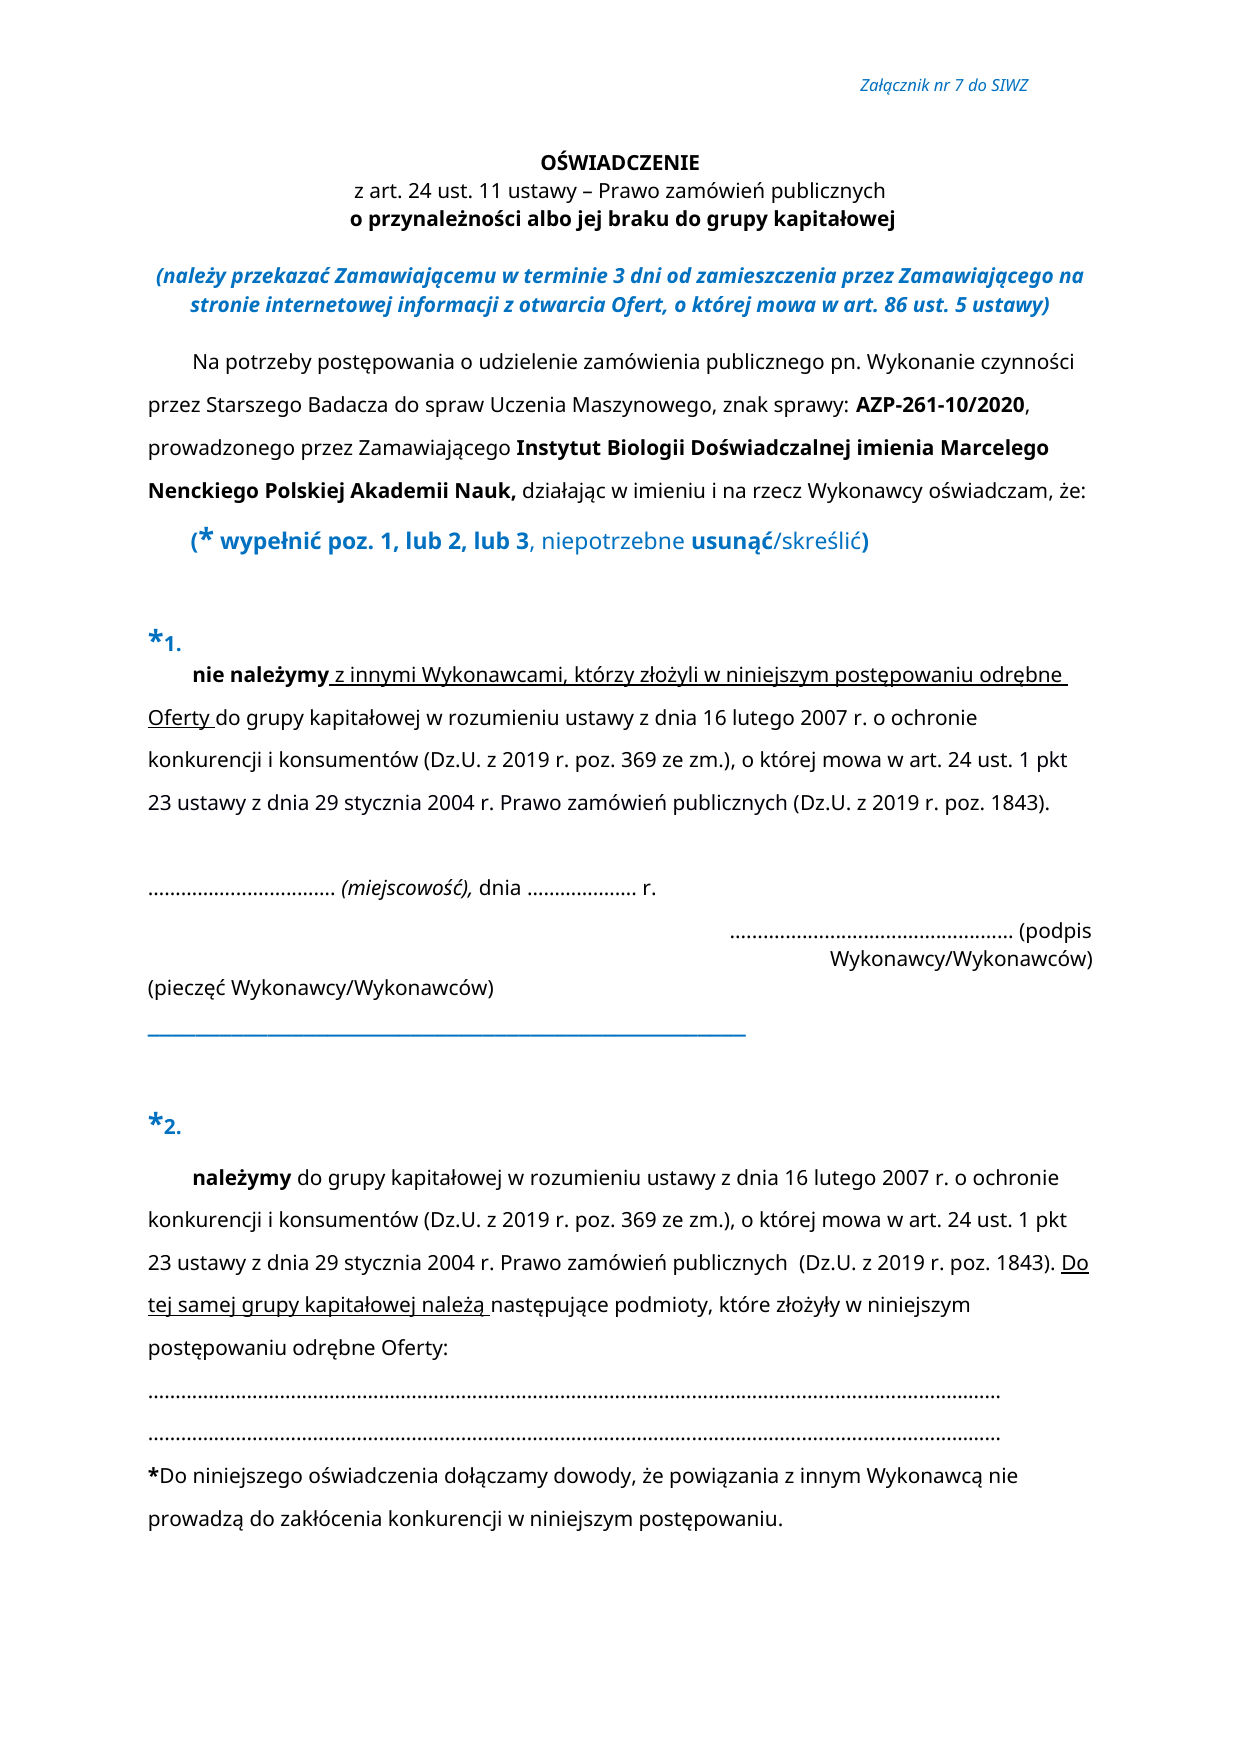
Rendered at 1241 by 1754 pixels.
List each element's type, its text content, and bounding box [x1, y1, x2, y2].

text (pieczęć Wykonawcy/Wykonawców) [148, 973, 1092, 1001]
text Na potrzeby postępowania o udzielenie zamówienia publicznego pn. Wykonanie czynności przez Starszego Badacza do spraw Uczenia Maszynowego, znak sprawy: AZP-261-10/2020, prowadzonego przez Zamawiającego Instytut Biologii Doświadczalnej imienia Marcelego Nenckiego Polskiej Akademii Nauk, działając w imieniu i na rzecz Wykonawcy oświadczam, że: [148, 347, 1092, 504]
text *1. [148, 621, 1092, 660]
text ………………………………………………………………………………………………………..........................………… [148, 1418, 1092, 1447]
text należymy do grupy kapitałowej w rozumieniu ustawy z dnia 16 lutego 2007 r. o ochronie konkurencji i konsumentów (Dz.U. z 2019 r. poz. 369 ze zm.), o której mowa w art. 24 ust. 1 pkt 23 ustawy z dnia 29 stycznia 2004 r. Prawo zamówień publicznych (Dz.U. z 2019 r. poz. 1843). Do tej samej grupy kapitałowej należą następujące podmioty, które złożyły w niniejszym postępowaniu odrębne Oferty: [148, 1163, 1092, 1362]
text ................................................... (podpis Wykonawcy/Wykonawców) [729, 916, 1092, 973]
text nie należymy z innymi Wykonawcami, którzy złożyli w niniejszym postępowaniu odrębne Oferty do grupy kapitałowej w rozumieniu ustawy z dnia 16 lutego 2007 r. o ochronie konkurencji i konsumentów (Dz.U. z 2019 r. poz. 369 ze zm.), o której mowa w art. 24 ust. 1 pkt 23 ustawy z dnia 29 stycznia 2004 r. Prawo zamówień publicznych (Dz.U. z 2019 r. poz. 1843). [148, 660, 1092, 817]
text o przynależności albo jej braku do grupy kapitałowej [148, 204, 1092, 233]
text z art. 24 ust. 11 ustawy – Prawo zamówień publicznych [148, 176, 1092, 204]
text OŚWIADCZENIE [148, 148, 1092, 176]
text (należy przekazać Zamawiającemu w terminie 3 dni od zamieszczenia przez Zamawiającego na stronie internetowej informacji z otwarcia Ofert, o której mowa w art. 86 ust. 5 ustawy) [148, 261, 1092, 318]
text __________________________________________________ [148, 1001, 1092, 1041]
text ……………............……. (miejscowość), dnia ………….……. r. [148, 873, 1092, 902]
text ………………………………………………………………………………………………………..........................………… [148, 1376, 1092, 1404]
text *2. [148, 1103, 1092, 1143]
text (* wypełnić poz. 1, lub 2, lub 3, niepotrzebne usunąć/skreślić) [148, 518, 1092, 558]
text *Do niniejszego oświadczenia dołączamy dowody, że powiązania z innym Wykonawcą nie prowadzą do zakłócenia konkurencji w niniejszym postępowaniu. [148, 1461, 1092, 1532]
